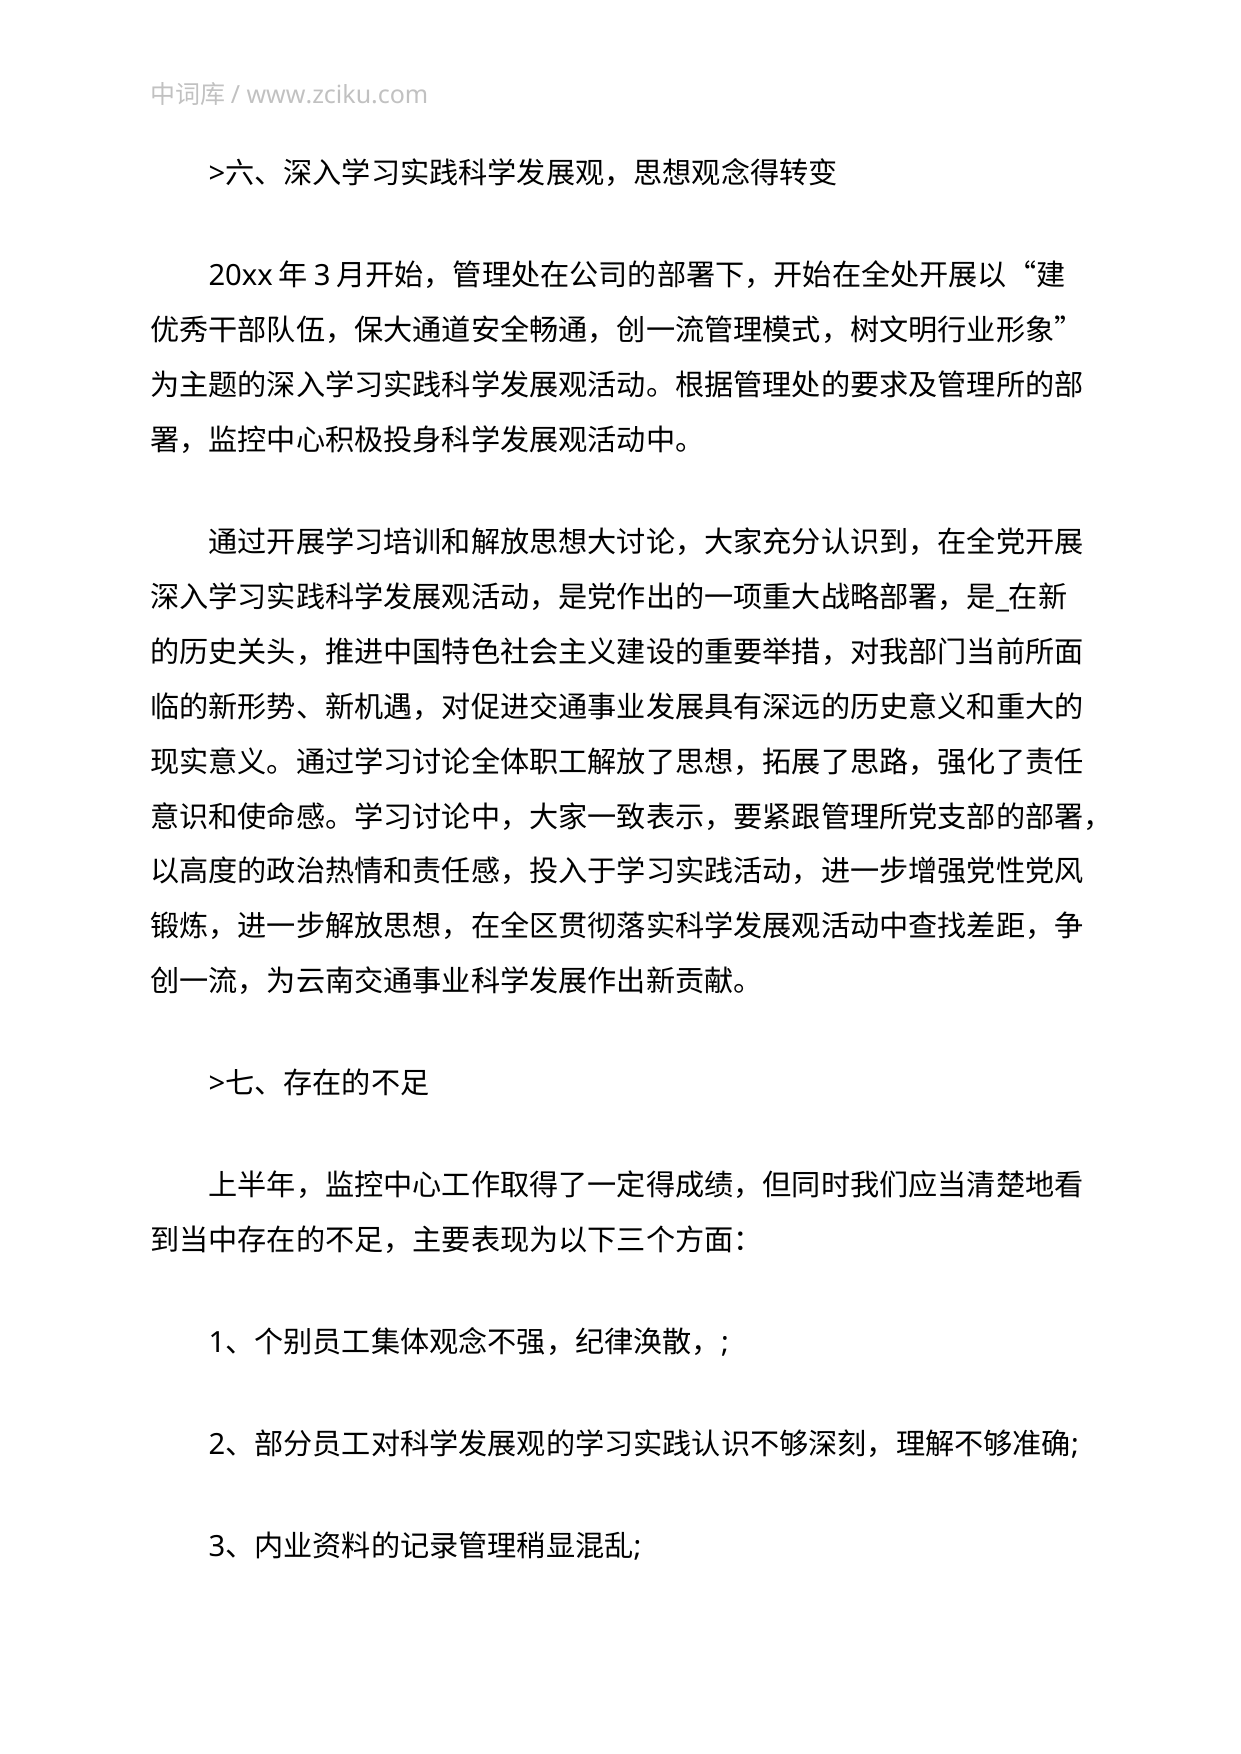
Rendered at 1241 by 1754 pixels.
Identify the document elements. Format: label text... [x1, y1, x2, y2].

text 3、内业资料的记录管理稍显混乱; [150, 1522, 1090, 1564]
text 1、个别员工集体观念不强，纪律涣散，; [150, 1318, 1090, 1361]
text 20xx年3月开始，管理处在公司的部署下，开始在全处开展以“建优秀干部队伍，保大通道安全畅通，创一流管理模式，树文明行业形象”为主题的深入学习实践科学发展观活动。根据管理处的要求及管理所的部署，监控中心积极投身科学发展观活动中。 [150, 252, 1090, 459]
text >六、深入学习实践科学发展观，思想观念得转变 [150, 150, 1090, 192]
text >七、存在的不足 [150, 1059, 1090, 1102]
text 上半年，监控中心工作取得了一定得成绩，但同时我们应当清楚地看到当中存在的不足，主要表现为以下三个方面： [150, 1162, 1090, 1259]
text 通过开展学习培训和解放思想大讨论，大家充分认识到，在全党开展深入学习实践科学发展观活动，是党作出的一项重大战略部署，是_在新的历史关头，推进中国特色社会主义建设的重要举措，对我部门当前所面临的新形势、新机遇，对促进交通事业发展具有深远的历史意义和重大的现实意义。通过学习讨论全体职工解放了思想，拓展了思路，强化了责任意识和使命感。学习讨论中，大家一致表示，要紧跟管理所党支部的部署，以高度的政治热情和责任感，投入于学习实践活动，进一步增强党性党风锻炼，进一步解放思想，在全区贯彻落实科学发展观活动中查找差距，争创一流，为云南交通事业科学发展作出新贡献。 [150, 518, 1090, 1000]
text 2、部分员工对科学发展观的学习实践认识不够深刻，理解不够准确; [150, 1420, 1090, 1463]
